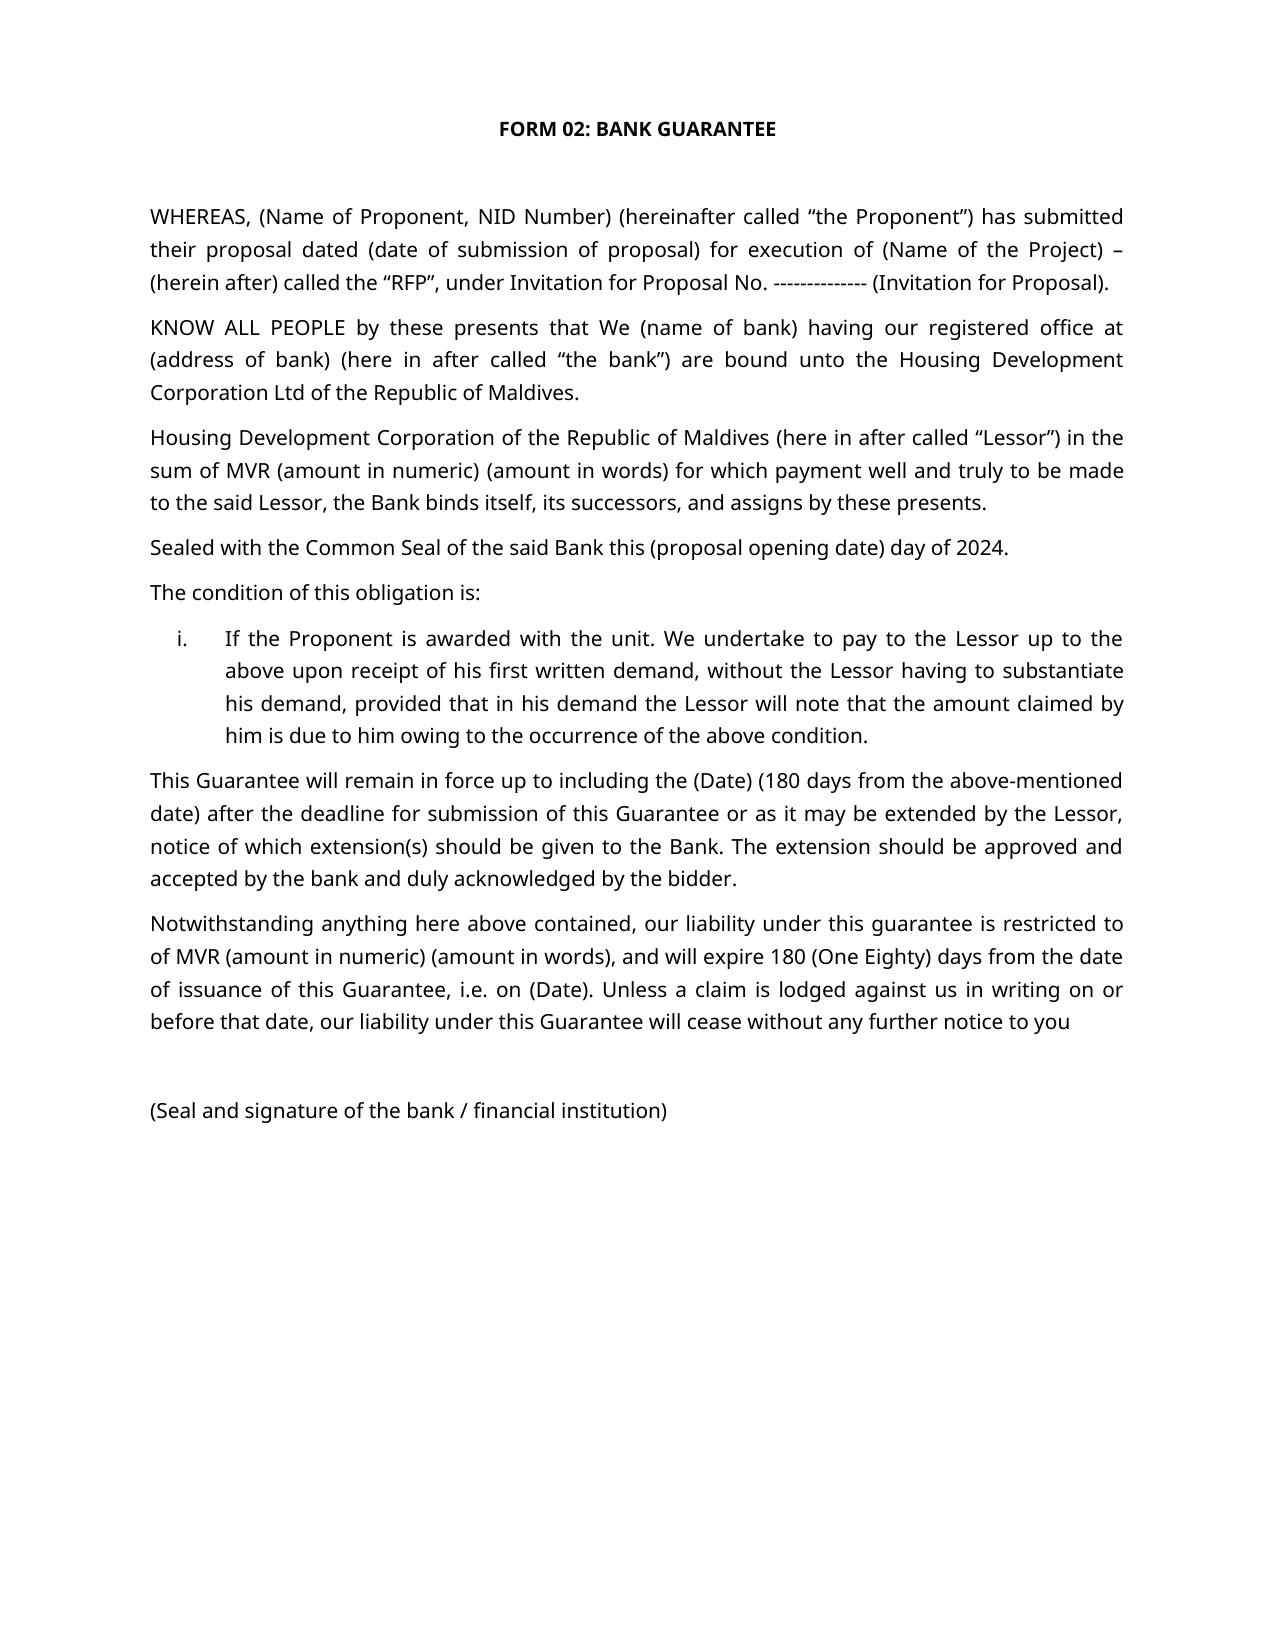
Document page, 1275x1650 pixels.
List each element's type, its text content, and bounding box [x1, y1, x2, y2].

text FORM 02: BANK GUARANTEE [150, 116, 1125, 143]
text This Guarantee will remain in force up to including the (Date) (180 days from the above-mentioned date) after the deadline for submission of this Guarantee or as it may be extended by the Lessor, notice of which extension(s) should be given to the Bank. The extension should be approved and accepted by the bank and duly acknowledged by the bidder. [150, 767, 1125, 893]
text Notwithstanding anything here above contained, our liability under this guarantee is restricted to of MVR (amount in numeric) (amount in words), and will expire 180 (One Eighty) days from the date of issuance of this Guarantee, i.e. on (Date). Unless a claim is lodged against us in writing on or before that date, our liability under this Guarantee will cease without any further notice to you [150, 909, 1125, 1036]
text Sealed with the Common Seal of the said Bank this (proposal opening date) day of 2024. [150, 533, 1125, 562]
text (Seal and signature of the bank / financial institution) [150, 1096, 1125, 1124]
text The condition of this obligation is: [150, 578, 1125, 607]
text Housing Development Corporation of the Republic of Maldives (here in after called “Lessor”) in the sum of MVR (amount in numeric) (amount in words) for which payment well and truly to be made to the said Lessor, the Bank binds itself, its successors, and assigns by these presents. [150, 423, 1125, 517]
text WHEREAS, (Name of Proponent, NID Number) (hereinafter called “the Proponent”) has submitted their proposal dated (date of submission of proposal) for execution of (Name of the Project) – (herein after) called the “RFP”, under Invitation for Proposal No. -------------- (Invitation for Proposal). [150, 202, 1125, 296]
text KNOW ALL PEOPLE by these presents that We (name of bank) having our registered office at (address of bank) (here in after called “the bank”) are bound unto the Housing Development Corporation Ltd of the Republic of Maldives. [150, 313, 1125, 406]
list If the Proponent is awarded with the unit. We undertake to pay to the Lessor up to the above upon receipt of his first written demand, without the Lessor having to substantiate his demand, provided that in his demand the Lessor will note that the amount claimed by him is due to him owing to the occurrence of the above condition. [187, 624, 1125, 750]
